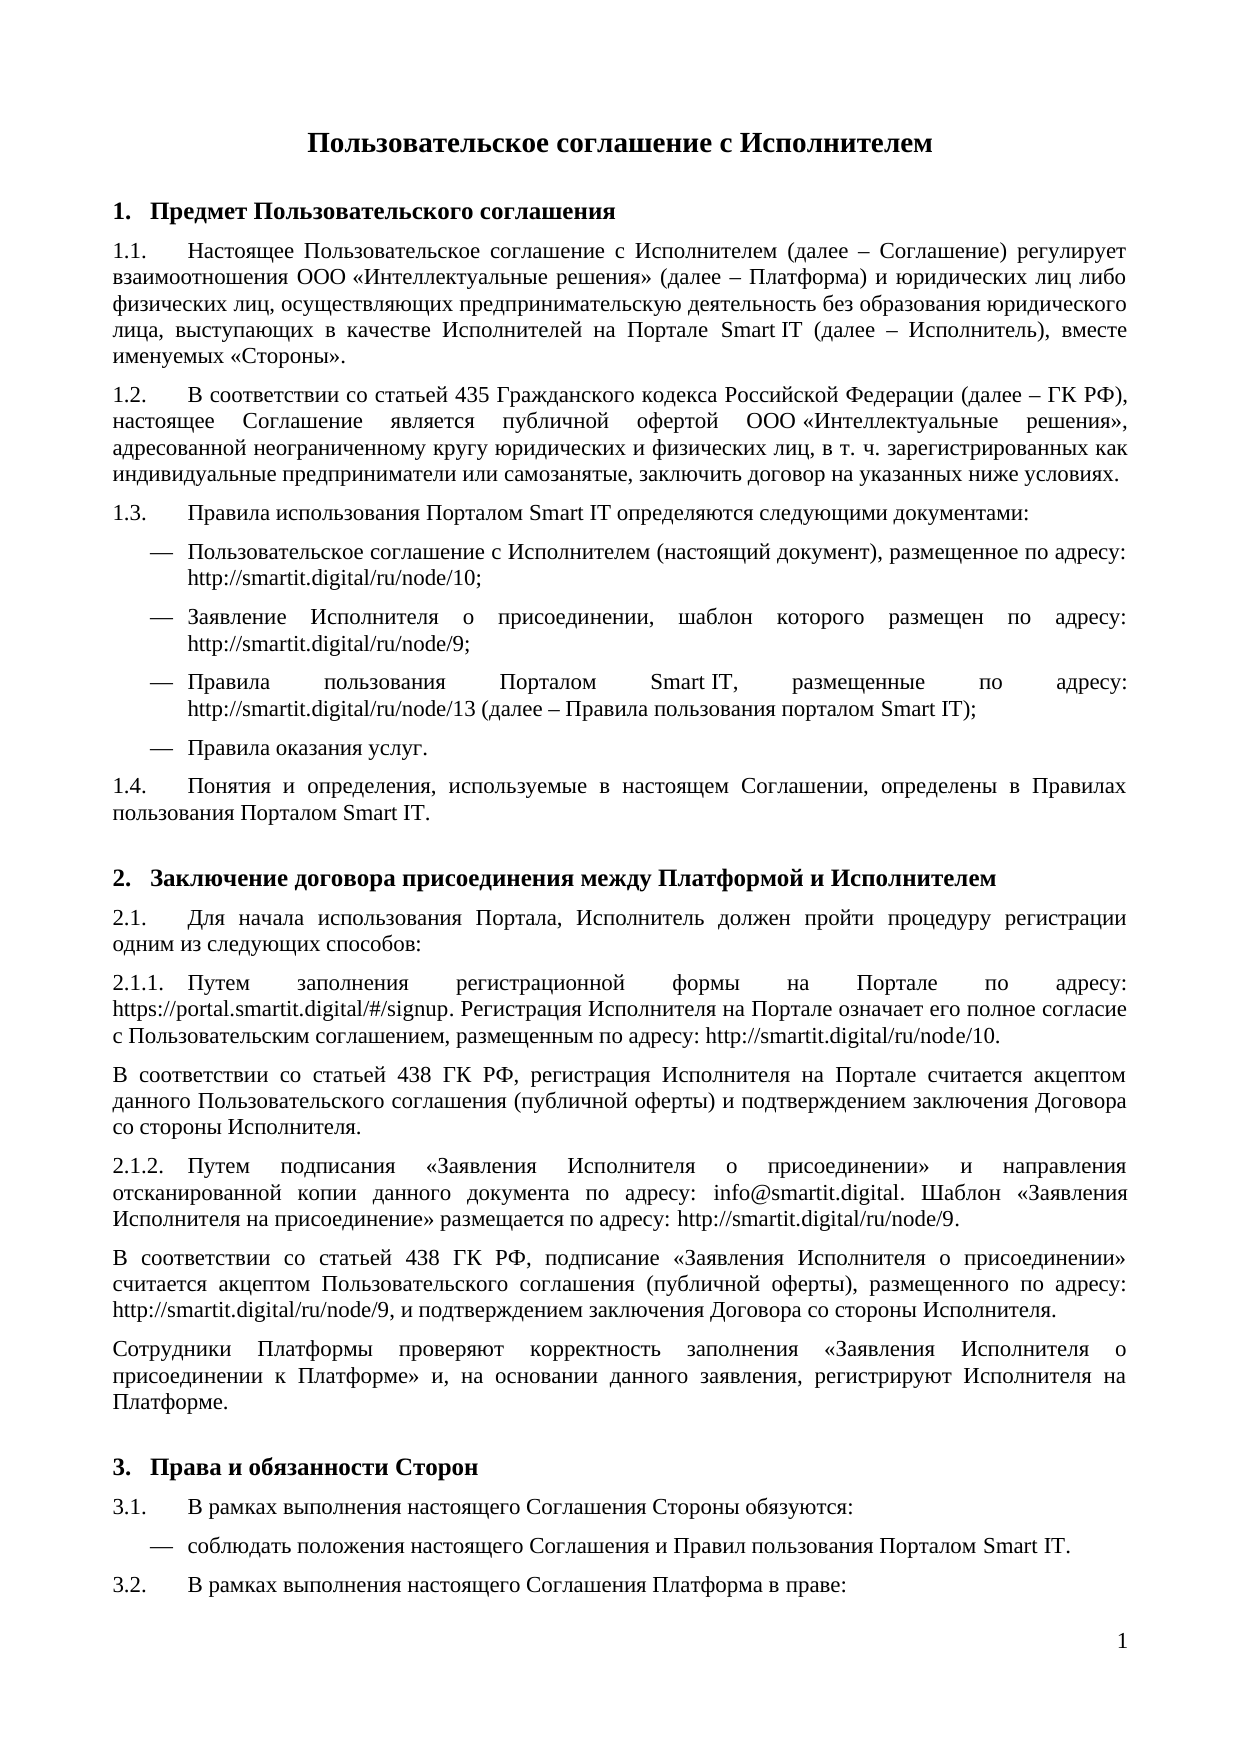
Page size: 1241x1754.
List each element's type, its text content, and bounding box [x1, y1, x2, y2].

subtitle Права и обязанности Сторон [112, 1452, 1128, 1481]
list Для начала использования Портала, Исполнитель должен пройти процедуру регистрации одним из следующих способов: [112, 904, 1128, 957]
list Пользовательское соглашение с Исполнителем (настоящий документ), размещенное по адресу: http://smartit.digital/ru/node/10; [150, 538, 1128, 591]
subtitle Предмет Пользовательского соглашения [112, 196, 1128, 224]
list В соответствии со статьей 435 Гражданского кодекса Российской Федерации (далее – ГК РФ), настоящее Соглашение является публичной офертой ООО «Интеллектуальные решения», адресованной неограниченному кругу юридических и физических лиц, в т. ч. зарегистрированных как индивидуальные предприниматели или самозанятые, заключить договор на указанных ниже условиях. [112, 381, 1128, 487]
list Настоящее Пользовательское соглашение с Исполнителем (далее – Соглашение) регулирует взаимоотношения ООО «Интеллектуальные решения» (далее – Платформа) и юридических лиц либо физических лиц, осуществляющих предпринимательскую деятельность без образования юридического лица, выступающих в качестве Исполнителей на Портале Smart IT (далее – Исполнитель), вместе именуемых «Стороны». [112, 237, 1128, 369]
list В соответствии со статьей 438 ГК РФ, подписание «Заявления Исполнителя о присоединении» считается акцептом Пользовательского соглашения (публичной оферты), размещенного по адресу: http://smartit.digital/ru/node/9, и подтверждением заключения Договора со стороны Исполнителя. [112, 1244, 1128, 1323]
list Правила использования Порталом Smart IT определяются следующими документами: [112, 499, 1128, 526]
list Заявление Исполнителя о присоединении, шаблон которого размещен по адресу: http://smartit.digital/ru/node/9; [150, 603, 1128, 656]
list Правила оказания услуг. [150, 734, 1128, 760]
list В соответствии со статьей 438 ГК РФ, регистрация Исполнителя на Портале считается акцептом данного Пользовательского соглашения (публичной оферты) и подтверждением заключения Договора со стороны Исполнителя. [112, 1061, 1128, 1140]
list соблюдать положения настоящего Соглашения и Правил пользования Порталом Smart IT. [150, 1532, 1128, 1558]
list В рамках выполнения настоящего Соглашения Платформа в праве: [112, 1571, 1128, 1597]
subtitle Заключение договора присоединения между Платформой и Исполнителем [112, 863, 1128, 891]
list Путем подписания «Заявления Исполнителя о присоединении» и направления отсканированной копии данного документа по адресу: info@smartit.digital. Шаблон «Заявления Исполнителя на присоединение» размещается по адресу: http://smartit.digital/ru/node/9. [112, 1152, 1128, 1231]
list Понятия и определения, используемые в настоящем Соглашении, определены в Правилах пользования Порталом Smart IT. [112, 772, 1128, 825]
list В рамках выполнения настоящего Соглашения Стороны обязуются: [112, 1493, 1128, 1519]
list Правила пользования Порталом Smart IT, размещенные по адресу: http://smartit.digital/ru/node/13 (далее – Правила пользования порталом Smart IT); [150, 668, 1128, 721]
text Сотрудники Платформы проверяют корректность заполнения «Заявления Исполнителя о присоединении к Платформе» и, на основании данного заявления, регистрируют Исполнителя на Платформе. [112, 1335, 1128, 1414]
subtitle Пользовательское соглашение с Исполнителем [112, 125, 1128, 158]
list Путем заполнения регистрационной формы на Портале по адресу: https://portal.smartit.digital/#/signup. Регистрация Исполнителя на Портале означает его полное согласие с Пользовательским соглашением, размещенным по адресу: http://smartit.digital/ru/node/10. [112, 969, 1128, 1048]
